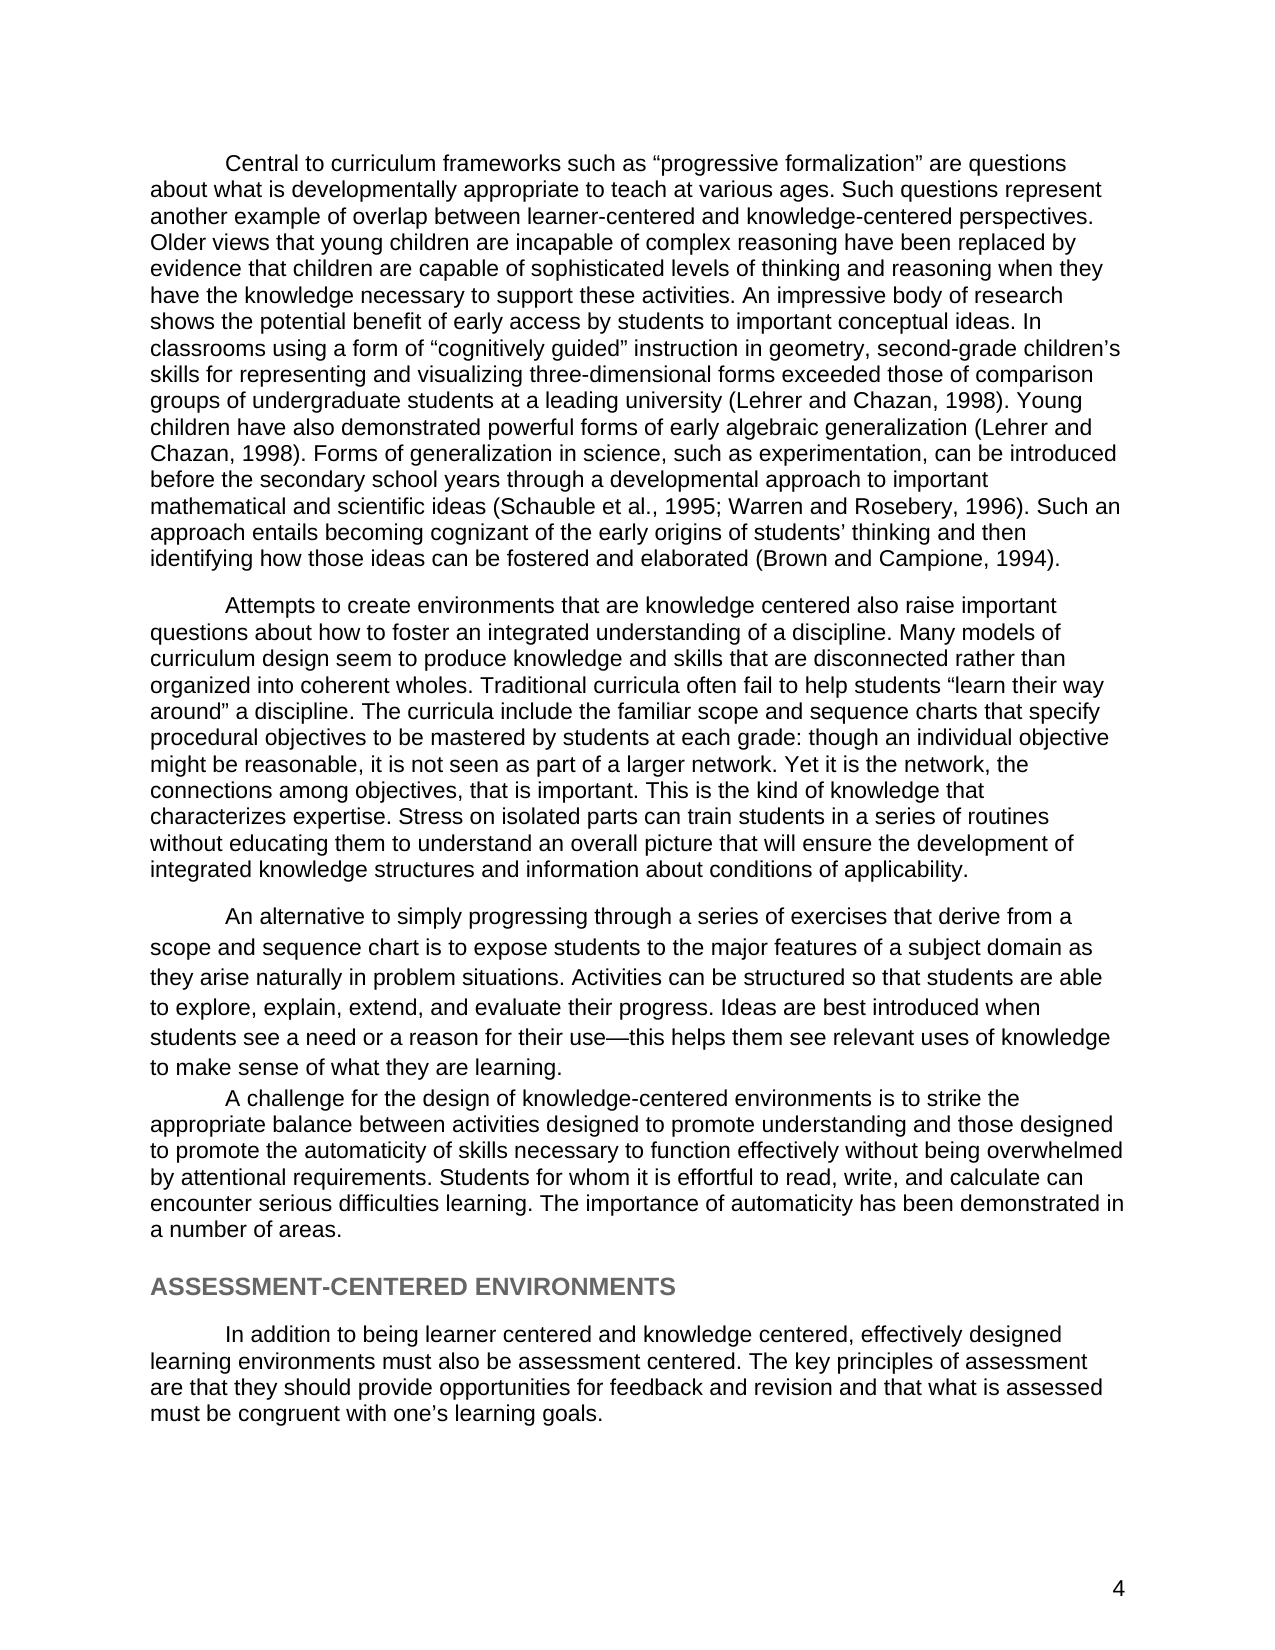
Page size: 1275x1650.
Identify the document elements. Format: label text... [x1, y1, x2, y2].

text Central to curriculum frameworks such as “progressive formalization” are questions about what is developmentally appropriate to teach at various ages. Such questions represent another example of overlap between learner-centered and knowledge-centered perspectives. Older views that young children are incapable of complex reasoning have been replaced by evidence that children are capable of sophisticated levels of thinking and reasoning when they have the knowledge necessary to support these activities. An impressive body of research shows the potential benefit of early access by students to important conceptual ideas. In classrooms using a form of “cognitively guided” instruction in geometry, second-grade children’s skills for representing and visualizing three-dimensional forms exceeded those of comparison groups of undergraduate students at a leading university (Lehrer and Chazan, 1998). Young children have also demonstrated powerful forms of early algebraic generalization (Lehrer and Chazan, 1998). Forms of generalization in science, such as experimentation, can be introduced before the secondary school years through a developmental approach to important mathematical and scientific ideas (Schauble et al., 1995; Warren and Rosebery, 1996). Such an approach entails becoming cognizant of the early origins of students’ thinking and then identifying how those ideas can be fostered and elaborated (Brown and Campione, 1994). [150, 150, 1125, 572]
text An alternative to simply progressing through a series of exercises that derive from a scope and sequence chart is to expose students to the major features of a subject domain as they arise naturally in problem situations. Activities can be structured so that students are able to explore, explain, extend, and evaluate their progress. Ideas are best introduced when students see a need or a reason for their use—this helps them see relevant uses of knowledge to make sense of what they are learning. [150, 903, 1125, 1081]
text In addition to being learner centered and knowledge centered, effectively designed learning environments must also be assessment centered. The key principles of assessment are that they should provide opportunities for feedback and revision and that what is assessed must be congruent with one’s learning goals. [150, 1321, 1125, 1427]
text A challenge for the design of knowledge-centered environments is to strike the appropriate balance between activities designed to promote understanding and those designed to promote the automaticity of skills necessary to function effectively without being overwhelmed by attentional requirements. Students for whom it is effortful to read, write, and calculate can encounter serious difficulties learning. The importance of automaticity has been demonstrated in a number of areas. [150, 1084, 1125, 1243]
text Attempts to create environments that are knowledge centered also raise important questions about how to foster an integrated understanding of a discipline. Many models of curriculum design seem to produce knowledge and skills that are disconnected rather than organized into coherent wholes. Traditional curricula often fail to help students “learn their way around” a discipline. The curricula include the familiar scope and sequence charts that specify procedural objectives to be mastered by students at each grade: though an individual objective might be reasonable, it is not seen as part of a larger network. Yet it is the network, the connections among objectives, that is important. This is the kind of knowledge that characterizes expertise. Stress on isolated parts can train students in a series of routines without educating them to understand an overall picture that will ensure the development of integrated knowledge structures and information about conditions of applicability. [150, 592, 1125, 882]
subtitle ASSESSMENT-CENTERED ENVIRONMENTS [150, 1272, 1125, 1301]
